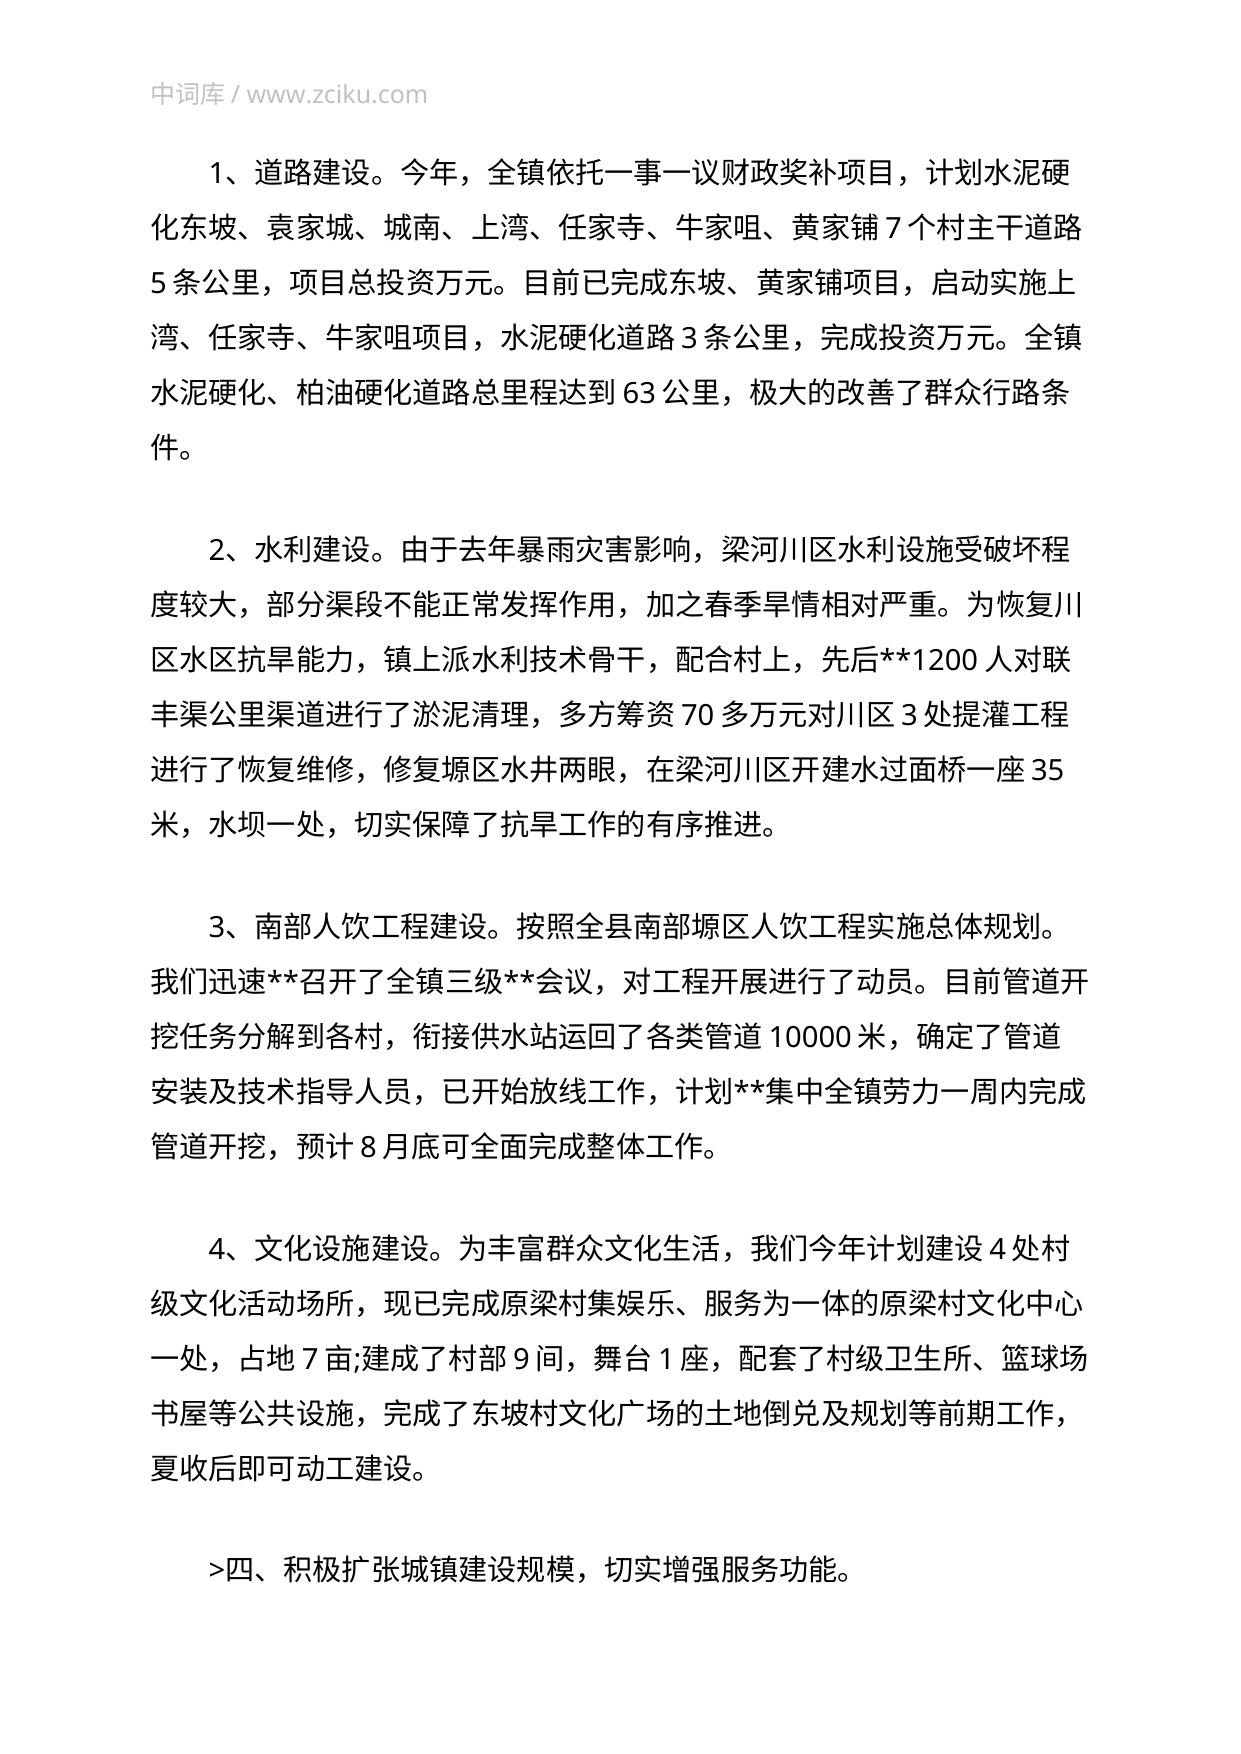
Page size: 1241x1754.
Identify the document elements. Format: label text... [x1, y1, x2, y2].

text 4、文化设施建设。为丰富群众文化生活，我们今年计划建设4处村级文化活动场所，现已完成原梁村集娱乐、服务为一体的原梁村文化中心一处，占地7亩;建成了村部9间，舞台1座，配套了村级卫生所、篮球场书屋等公共设施，完成了东坡村文化广场的土地倒兑及规划等前期工作，夏收后即可动工建设。 [150, 1225, 1090, 1487]
text 1、道路建设。今年，全镇依托一事一议财政奖补项目，计划水泥硬化东坡、袁家城、城南、上湾、任家寺、牛家咀、黄家铺7个村主干道路5条公里，项目总投资万元。目前已完成东坡、黄家铺项目，启动实施上湾、任家寺、牛家咀项目，水泥硬化道路3条公里，完成投资万元。全镇水泥硬化、柏油硬化道路总里程达到63公里，极大的改善了群众行路条件。 [150, 150, 1090, 467]
text 3、南部人饮工程建设。按照全县南部塬区人饮工程实施总体规划。我们迅速**召开了全镇三级**会议，对工程开展进行了动员。目前管道开挖任务分解到各村，衔接供水站运回了各类管道10000米，确定了管道安装及技术指导人员，已开始放线工作，计划**集中全镇劳力一周内完成管道开挖，预计8月底可全面完成整体工作。 [150, 903, 1090, 1166]
text >四、积极扩张城镇建设规模，切实增强服务功能。 [150, 1547, 1090, 1589]
text 2、水利建设。由于去年暴雨灾害影响，梁河川区水利设施受破坏程度较大，部分渠段不能正常发挥作用，加之春季旱情相对严重。为恢复川区水区抗旱能力，镇上派水利技术骨干，配合村上，先后**1200人对联丰渠公里渠道进行了淤泥清理，多方筹资70多万元对川区3处提灌工程进行了恢复维修，修复塬区水井两眼，在梁河川区开建水过面桥一座35米，水坝一处，切实保障了抗旱工作的有序推进。 [150, 527, 1090, 844]
